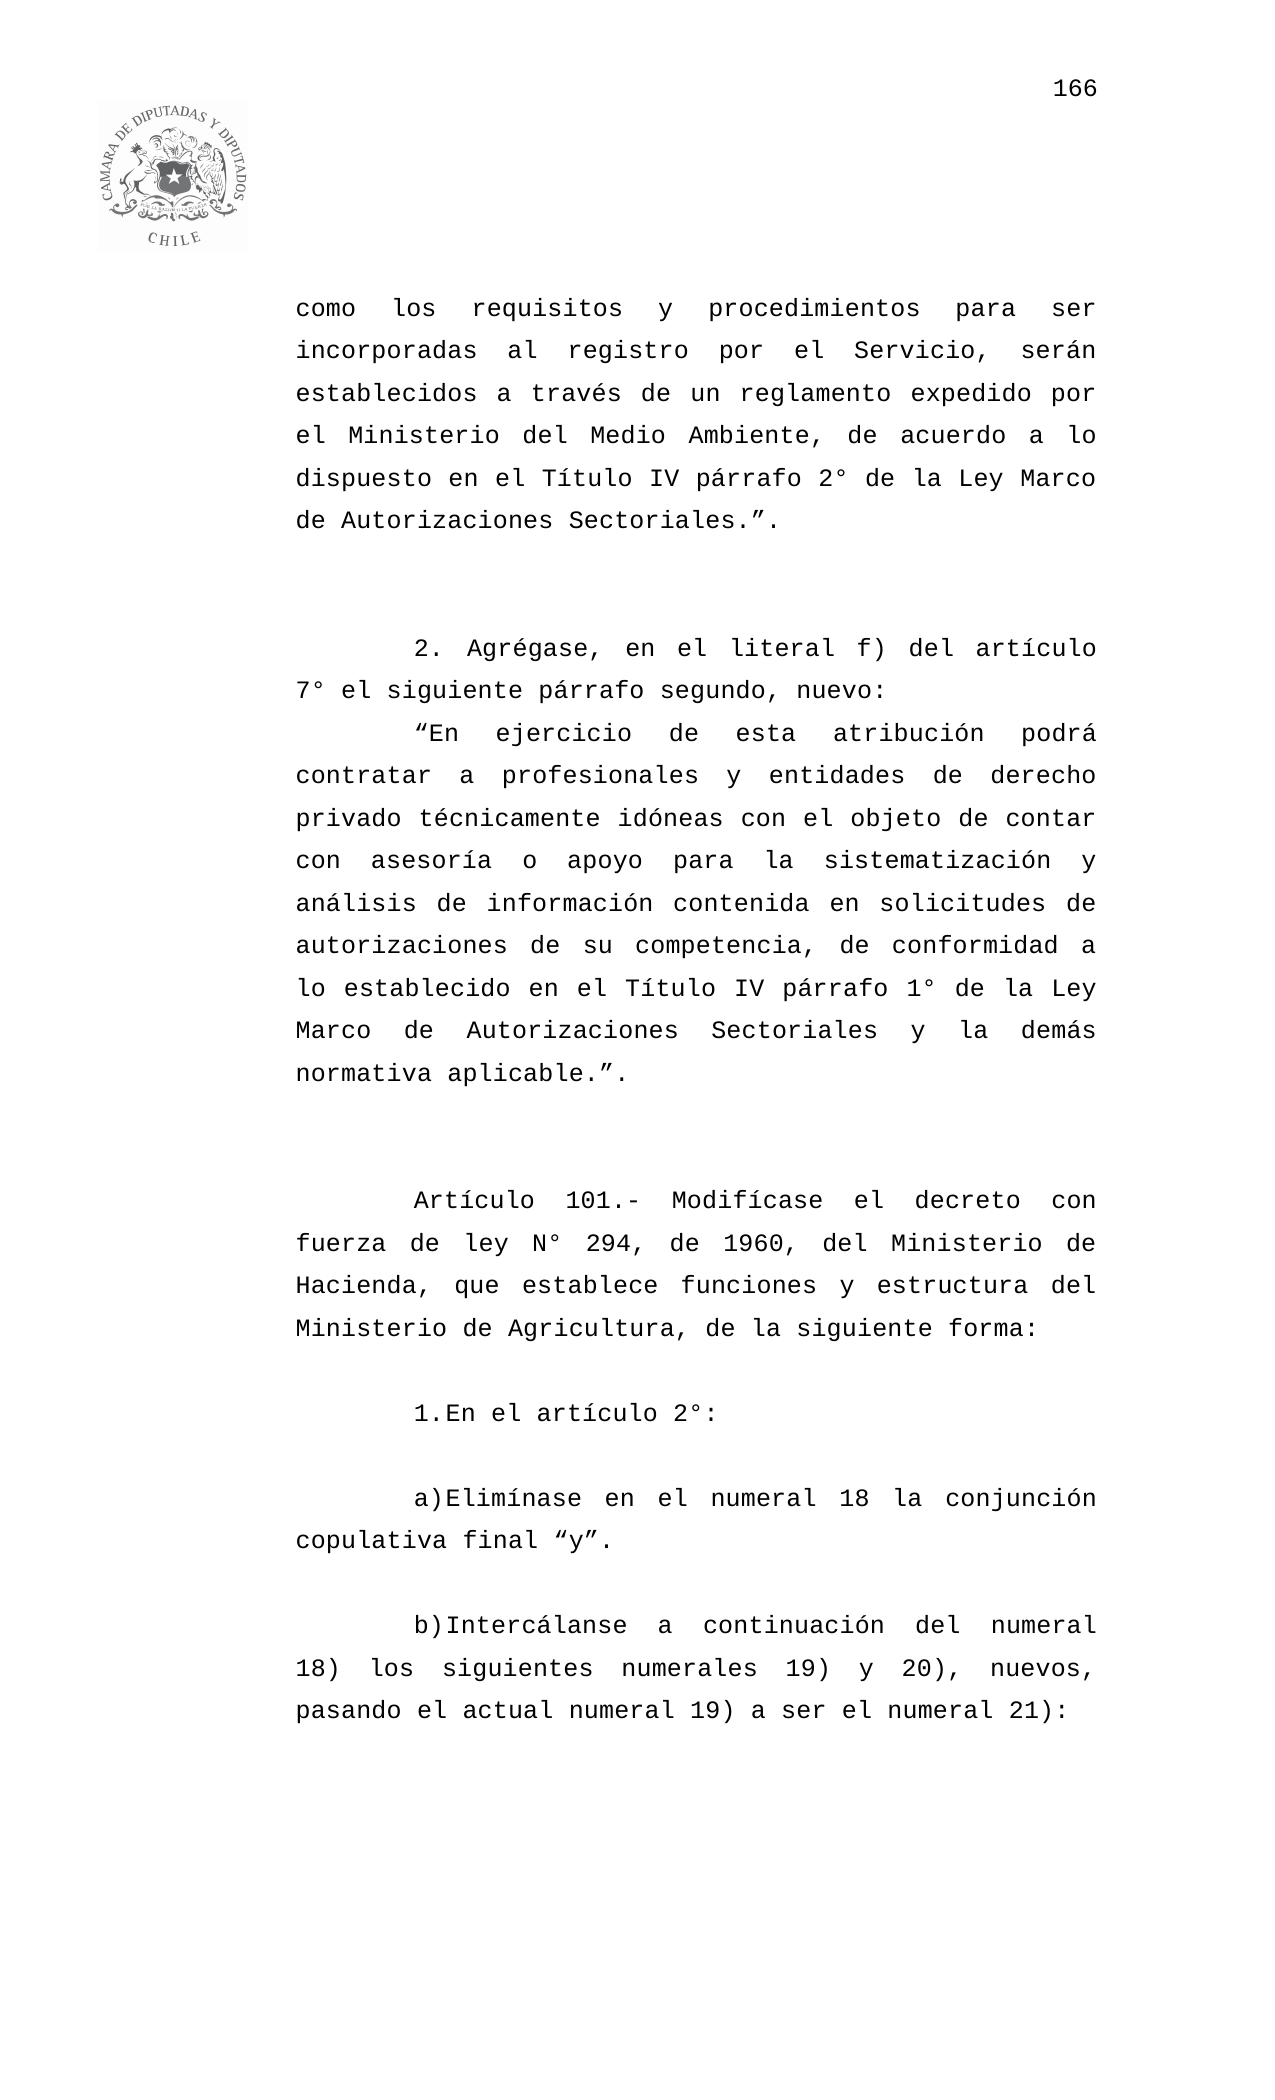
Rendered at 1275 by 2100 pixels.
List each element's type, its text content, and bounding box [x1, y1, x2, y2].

text “En ejercicio de esta atribución podrá contratar a profesionales y entidades de derecho privado técnicamente idóneas con el objeto de contar con asesoría o apoyo para la sistematización y análisis de información contenida en solicitudes de autorizaciones de su competencia, de conformidad a lo establecido en el Título IV párrafo 1° de la Ley Marco de Autorizaciones Sectoriales y la demás normativa aplicable.”. [295, 720, 1098, 1089]
picture [97, 101, 249, 252]
text 1. En el artículo 2°: [295, 1400, 1098, 1429]
text b) Intercálanse a continuación del numeral 18) los siguientes numerales 19) y 20), nuevos, pasando el actual numeral 19) a ser el numeral 21): [295, 1613, 1098, 1726]
text 2. Agrégase, en el literal f) del artículo 7° el siguiente párrafo segundo, nuevo: [295, 635, 1098, 706]
text a) Elimínase en el numeral 18 la conjunción copulativa final “y”. [295, 1485, 1098, 1556]
text Artículo 101.- Modifícase el decreto con fuerza de ley N° 294, de 1960, del Ministerio de Hacienda, que establece funciones y estructura del Ministerio de Agricultura, de la siguiente forma: [295, 1188, 1098, 1344]
